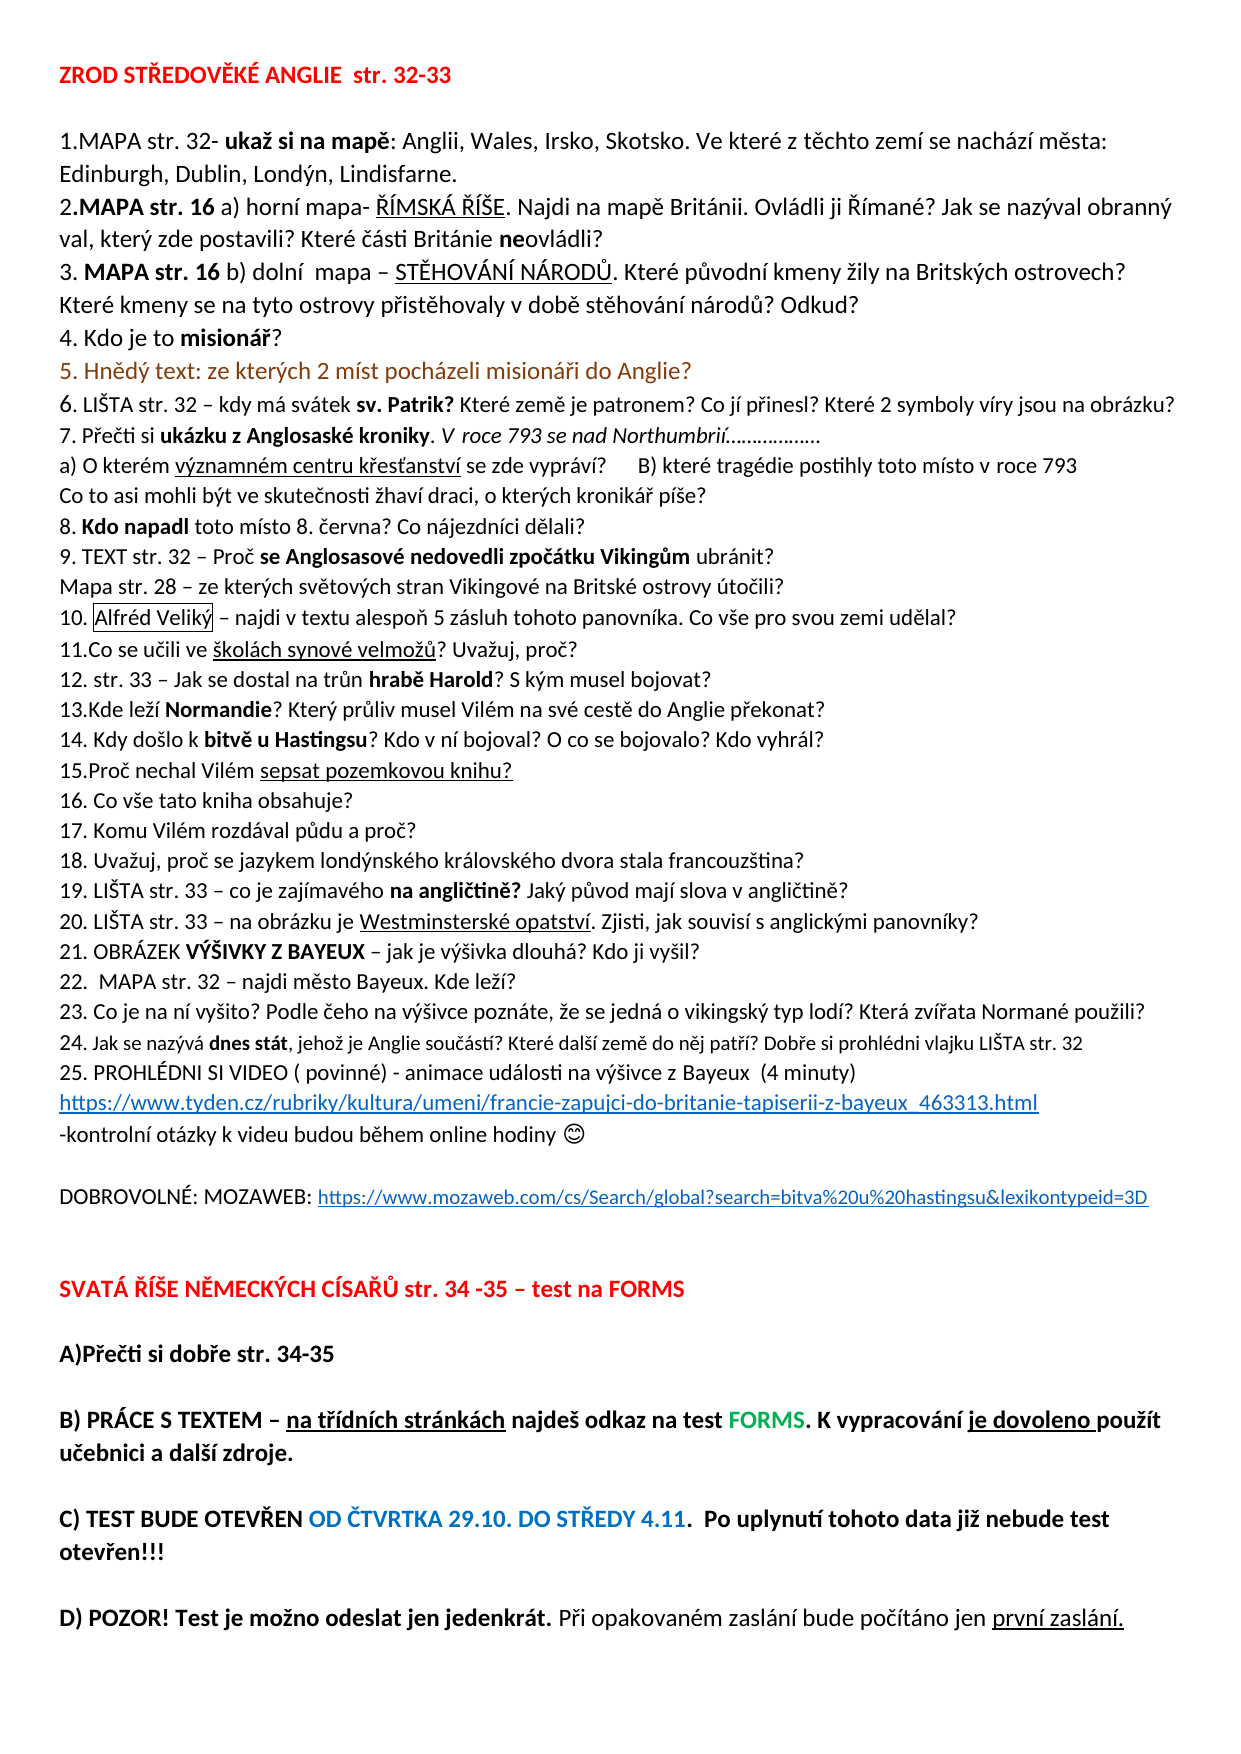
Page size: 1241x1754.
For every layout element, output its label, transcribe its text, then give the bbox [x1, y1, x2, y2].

text a) O kterém významném centru křesťanství se zde vypráví? B) které tragédie postihly toto místo v roce 793 [59, 451, 1181, 479]
text 14. Kdy došlo k bitvě u Hastingsu? Kdo v ní bojoval? O co se bojovalo? Kdo vyhrál? [59, 726, 1181, 753]
text 17. Komu Vilém rozdával půdu a proč? [59, 816, 1181, 844]
text Které kmeny se na tyto ostrovy přistěhovaly v době stěhování národů? Odkud? [59, 289, 1181, 320]
text -kontrolní otázky k videu budou během online hodiny [59, 1118, 1181, 1149]
text DOBROVOLNÉ: MOZAWEB: https://www.mozaweb.com/cs/Search/global?search=bitva%20u%20hastingsu&lexikontypeid=3D [59, 1182, 1181, 1210]
text SVATÁ ŘÍŠE NĚMECKÝCH CÍSAŘŮ str. 34 -35 – test na FORMS [59, 1273, 1181, 1303]
text 23. Co je na ní vyšito? Podle čeho na výšivce poznáte, že se jedná o vikingský typ lodí? Která zvířata Normané použili? [59, 997, 1181, 1025]
text 5. Hnědý text: ze kterých 2 míst pocházeli misionáři do Anglie? [59, 355, 1181, 386]
text B) PRÁCE S TEXTEM – na třídních stránkách najdeš odkaz na test FORMS. K vypracování je dovoleno použít učebnici a další zdroje. [59, 1404, 1181, 1468]
text 3. MAPA str. 16 b) dolní mapa – STĚHOVÁNÍ NÁRODŮ. Které původní kmeny žily na Britských ostrovech? [59, 257, 1181, 287]
text 20. LIŠTA str. 33 – na obrázku je Westminsterské opatství. Zjisti, jak souvisí s anglickými panovníky? [59, 907, 1181, 935]
text C) TEST BUDE OTEVŘEN OD ČTVRTKA 29.10. DO STŘEDY 4.11. Po uplynutí tohoto data již nebude test otevřen!!! [59, 1503, 1181, 1567]
text 9. TEXT str. 32 – Proč se Anglosasové nedovedli zpočátku Vikingům ubránit? [59, 542, 1181, 570]
text 25. PROHLÉDNI SI VIDEO ( povinné) - animace události na výšivce z Bayeux (4 minuty) [59, 1058, 1181, 1086]
text 19. LIŠTA str. 33 – co je zajímavého na angličtině? Jaký původ mají slova v angličtině? [59, 877, 1181, 904]
text Co to asi mohli být ve skutečnosti žhaví draci, o kterých kronikář píše? [59, 482, 1181, 509]
text https://www.tyden.cz/rubriky/kultura/umeni/francie-zapujci-do-britanie-tapiserii-z-bayeux_463313.html [59, 1088, 1181, 1116]
text 21. OBRÁZEK VÝŠIVKY Z BAYEUX – jak je výšivka dlouhá? Kdo ji vyšil? [59, 937, 1181, 965]
text Edinburgh, Dublin, Londýn, Lindisfarne. [59, 158, 1181, 188]
text D) POZOR! Test je možno odeslat jen jedenkrát. Při opakovaném zaslání bude počítáno jen první zaslání. [59, 1602, 1181, 1632]
text 1.MAPA str. 32- ukaž si na mapě: Anglii, Wales, Irsko, Skotsko. Ve které z těchto zemí se nachází města: [59, 125, 1181, 155]
text 16. Co vše tato kniha obsahuje? [59, 786, 1181, 814]
text 15.Proč nechal Vilém sepsat pozemkovou knihu? [59, 756, 1181, 784]
text 22. MAPA str. 32 – najdi město Bayeux. Kde leží? [59, 967, 1181, 995]
text 11.Co se učili ve školách synové velmožů? Uvažuj, proč? [59, 635, 1181, 663]
text 2.MAPA str. 16 a) horní mapa- ŘÍMSKÁ ŘÍŠE. Najdi na mapě Británii. Ovládli ji Římané? Jak se nazýval obranný val, který zde postavili? Které části Británie neovládli? [59, 191, 1181, 254]
text A)Přečti si dobře str. 34-35 [59, 1339, 1181, 1369]
text 7. Přečti si ukázku z Anglosaské kroniky. V roce 793 se nad Northumbrií……………… [59, 421, 1181, 449]
text 24. Jak se nazývá dnes stát, jehož je Anglie součástí? Které další země do něj patří? Dobře si prohlédni vlajku LIŠTA str. 32 [59, 1028, 1181, 1056]
text Mapa str. 28 – ze kterých světových stran Vikingové na Britské ostrovy útočili? [59, 572, 1181, 600]
text 4. Kdo je to misionář? [59, 322, 1181, 353]
text 8. Kdo napadl toto místo 8. června? Co nájezdníci dělali? [59, 512, 1181, 540]
text 10. Alfréd Veliký – najdi v textu alespoň 5 zásluh tohoto panovníka. Co vše pro svou zemi udělal? [213, 602, 1181, 632]
text 18. Uvažuj, proč se jazykem londýnského královského dvora stala francouzština? [59, 846, 1181, 874]
text ZROD STŘEDOVĚKÉ ANGLIE str. 32-33 [59, 59, 1181, 89]
text 13.Kde leží Normandie? Který průliv musel Vilém na své cestě do Anglie překonat? [59, 695, 1181, 723]
text 6. LIŠTA str. 32 – kdy má svátek sv. Patrik? Které země je patronem? Co jí přinesl? Které 2 symboly víry jsou na obrázku? [59, 388, 1181, 419]
text 12. str. 33 – Jak se dostal na trůn hrabě Harold? S kým musel bojovat? [59, 665, 1181, 693]
